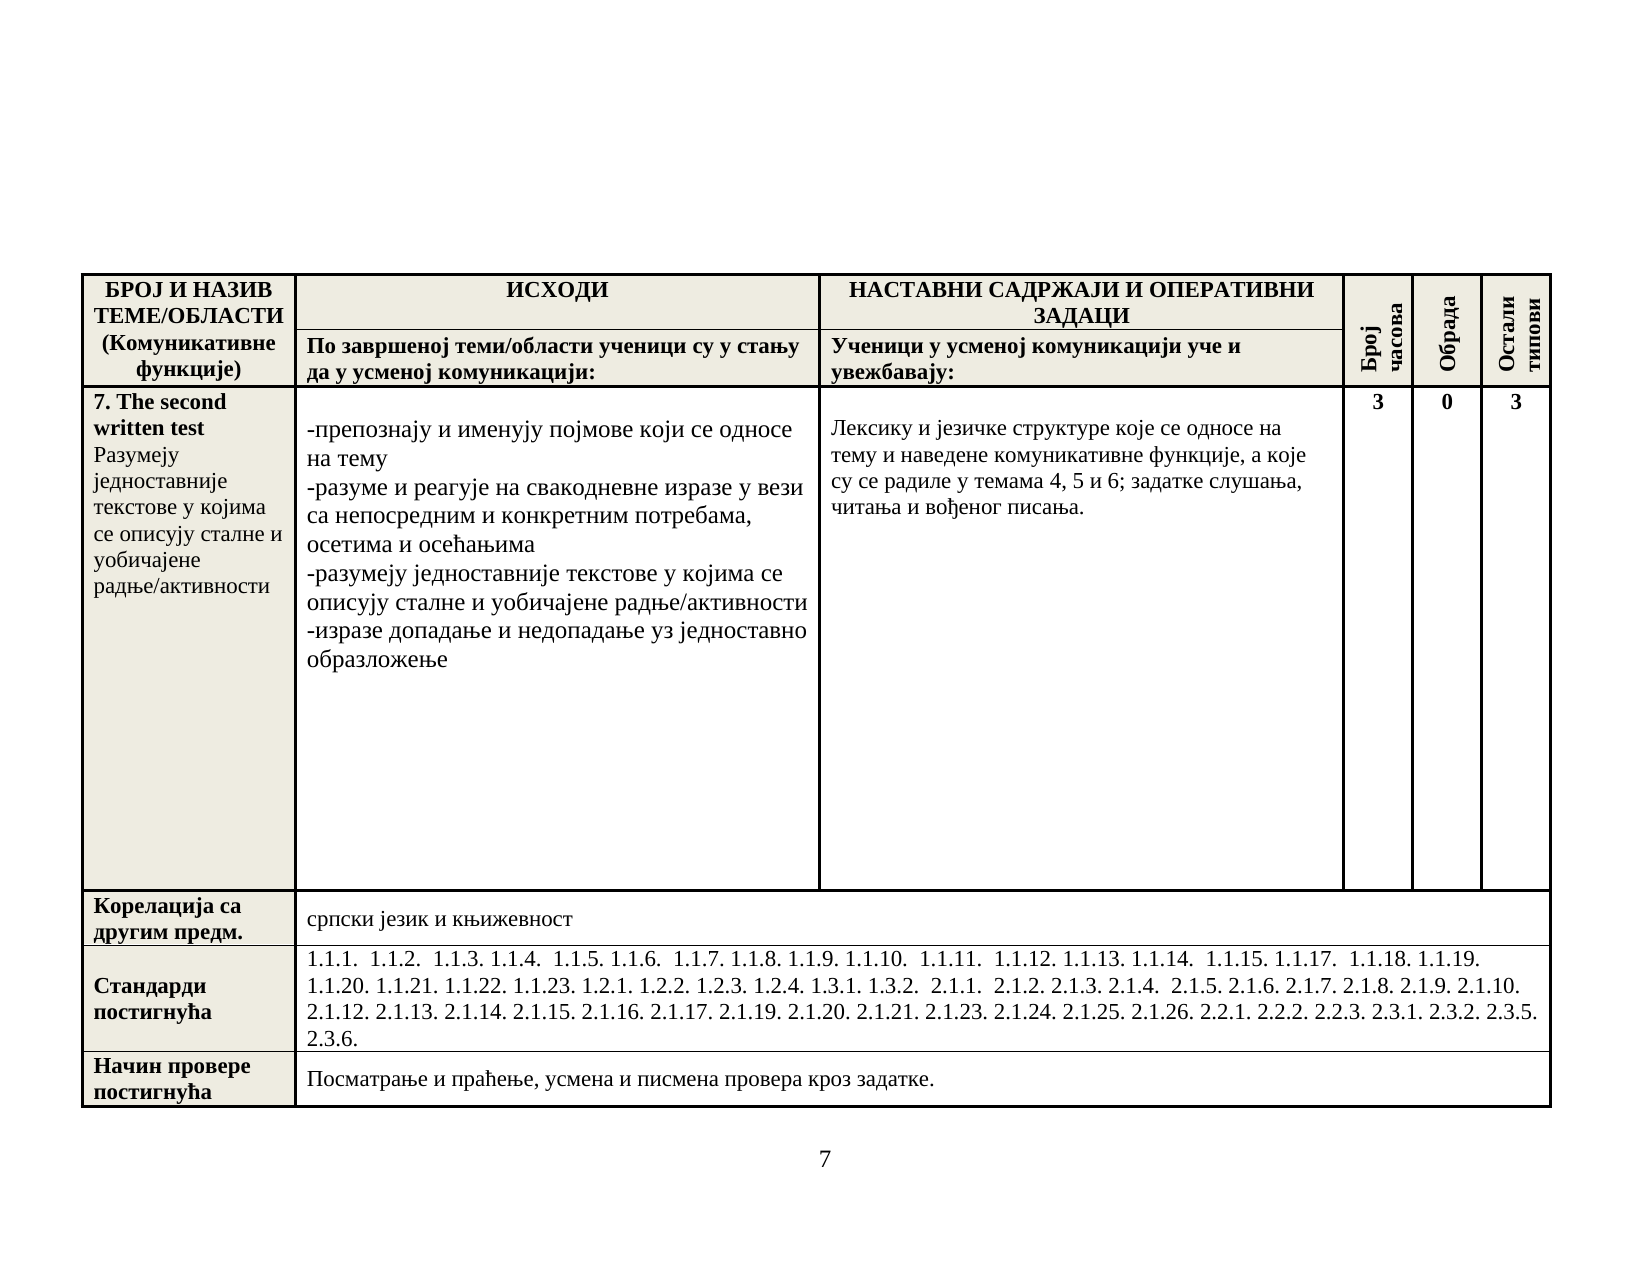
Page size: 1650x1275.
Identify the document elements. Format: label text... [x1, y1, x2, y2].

table_cell Стандарди постигнућа [84, 946, 294, 1051]
table_header Обрада [1414, 276, 1480, 385]
table_cell -препознају и именују појмове који се односе на тему -разуме и реагује на свакодневне изразе у вези са непосредним и конкретним потребама, осетима и осећањима -разумеју једноставније текстове у којима се описују сталне и уобичајене радње/активности -изразе допадање и недопадање уз једноставно образложење [297, 388, 818, 889]
table_cell 0 [1414, 388, 1480, 889]
table_header Остали типови [1483, 276, 1549, 385]
table_cell 1.1.1. 1.1.2. 1.1.3. 1.1.4. 1.1.5. 1.1.6. 1.1.7. 1.1.8. 1.1.9. 1.1.10. 1.1.11. 1.1.12. 1.1.13. 1.1.14. 1.1.15. 1.1.17. 1.1.18. 1.1.19. 1.1.20. 1.1.21. 1.1.22. 1.1.23. 1.2.1. 1.2.2. 1.2.3. 1.2.4. 1.3.1. 1.3.2. 2.1.1. 2.1.2. 2.1.3. 2.1.4. 2.1.5. 2.1.6. 2.1.7. 2.1.8. 2.1.9. 2.1.10. 2.1.12. 2.1.13. 2.1.14. 2.1.15. 2.1.16. 2.1.17. 2.1.19. 2.1.20. 2.1.21. 2.1.23. 2.1.24. 2.1.25. 2.1.26. 2.2.1. 2.2.2. 2.2.3. 2.3.1. 2.3.2. 2.3.5. 2.3.6. [297, 946, 1549, 1051]
table_cell Ученици у усменој комуникацији уче и увежбавају: [821, 330, 1342, 385]
table_cell По завршеној теми/области ученици су у стању да у усменој комуникацији: [297, 330, 818, 385]
table_header НАСТАВНИ САДРЖАЈИ И ОПЕРАТИВНИ ЗАДАЦИ [821, 276, 1342, 329]
table_cell 3 [1483, 388, 1549, 889]
table_header ИСХОДИ [297, 276, 818, 329]
table_cell Корелација са другим предм. [84, 892, 294, 944]
table_header БРОЈ И НАЗИВ ТЕМЕ/ОБЛАСТИ (Комуникативне функције) [84, 276, 294, 385]
table_cell 3 [1345, 388, 1411, 889]
table_cell Посматрање и праћење, усмена и писмена провера кроз задатке. [297, 1052, 1549, 1105]
table_cell 7. The second written test Разумеју једноставније текстове у којима се описују сталне и уобичајене радње/активности [84, 388, 294, 889]
table_cell српски језик и књижевност [297, 892, 1549, 944]
table_cell Начин провере постигнућа [84, 1052, 294, 1105]
table_cell Лексику и језичке структуре које се односе на тему и наведене комуникативне функције, а које су се радиле у темама 4, 5 и 6; задатке слушања, читања и вођеног писања. [821, 388, 1342, 889]
table_header Број часова по теми [1345, 276, 1411, 385]
